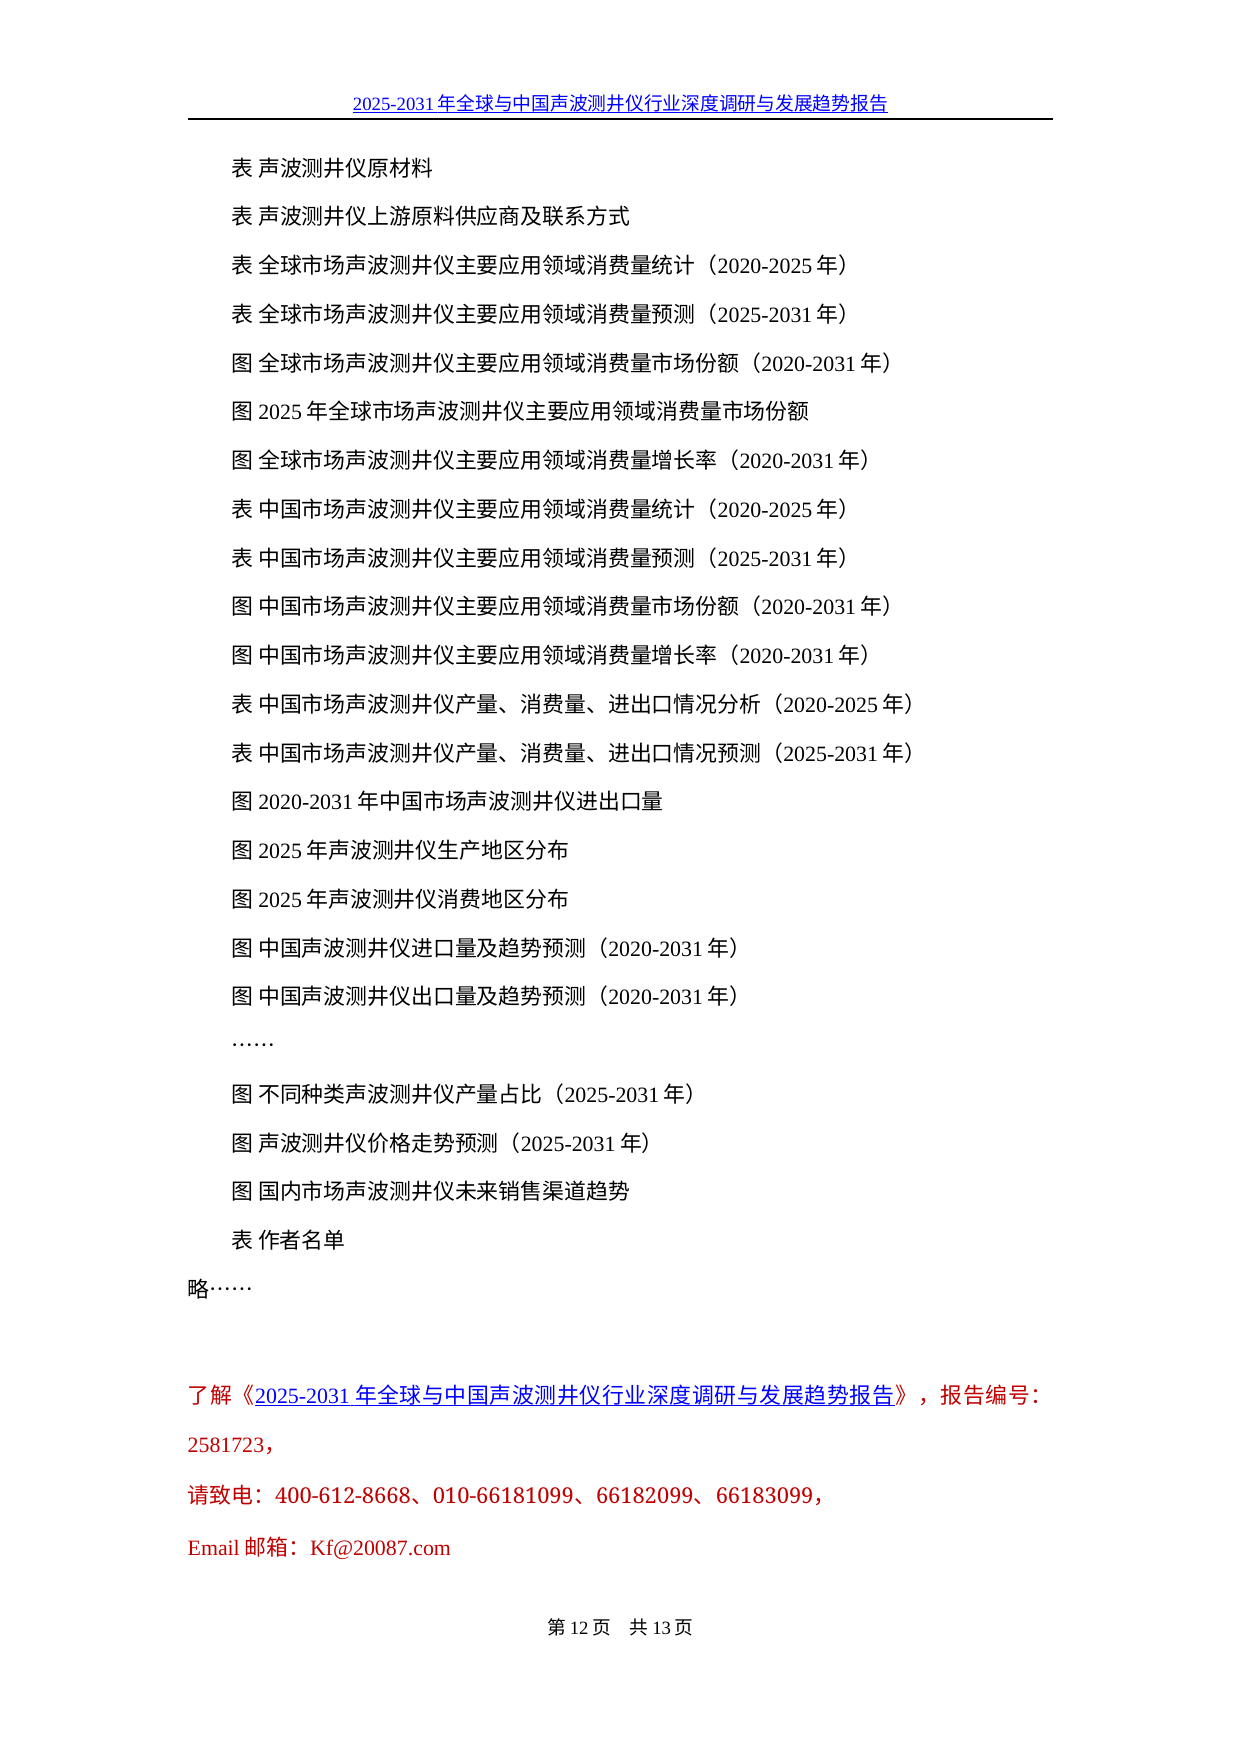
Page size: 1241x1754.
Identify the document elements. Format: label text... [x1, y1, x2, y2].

text 了解《2025-2031年全球与中国声波测井仪行业深度调研与发展趋势报告》，报告编号：2581723， [187, 1378, 1053, 1459]
text 请致电：400-612-8668、010-66181099、66182099、66183099， [187, 1478, 1053, 1511]
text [187, 150, 1053, 1304]
text Email邮箱：Kf@20087.com [187, 1530, 1053, 1562]
